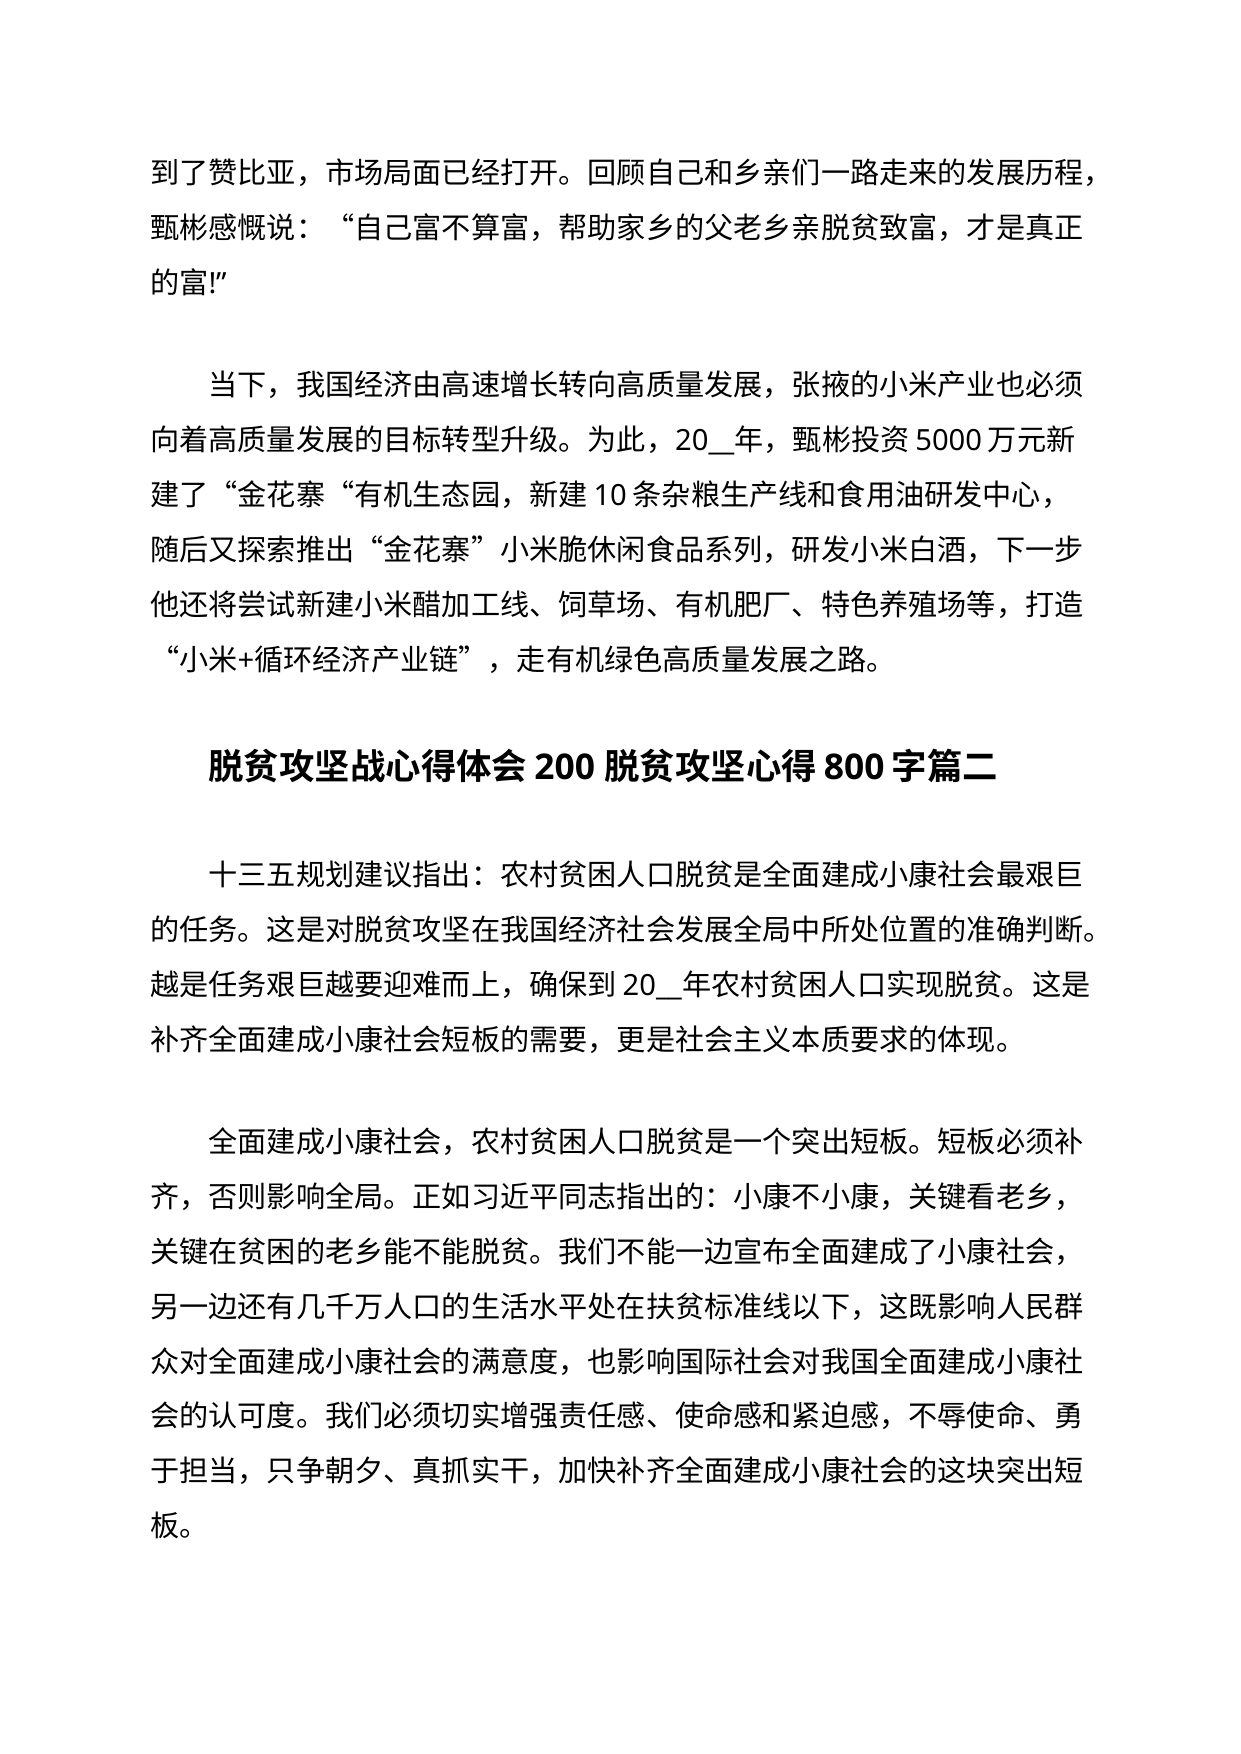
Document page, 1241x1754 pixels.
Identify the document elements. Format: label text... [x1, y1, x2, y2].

text 脱贫攻坚战心得体会200 脱贫攻坚心得800字篇二 [150, 738, 1090, 790]
text 全面建成小康社会，农村贫困人口脱贫是一个突出短板。短板必须补齐，否则影响全局。正如习近平同志指出的：小康不小康，关键看老乡，关键在贫困的老乡能不能脱贫。我们不能一边宣布全面建成了小康社会，另一边还有几千万人口的生活水平处在扶贫标准线以下，这既影响人民群众对全面建成小康社会的满意度，也影响国际社会对我国全面建成小康社会的认可度。我们必须切实增强责任感、使命感和紧迫感，不辱使命、勇于担当，只争朝夕、真抓实干，加快补齐全面建成小康社会的这块突出短板。 [150, 1118, 1090, 1545]
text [150, 150, 1090, 302]
text 十三五规划建议指出：农村贫困人口脱贫是全面建成小康社会最艰巨的任务。这是对脱贫攻坚在我国经济社会发展全局中所处位置的准确判断。越是任务艰巨越要迎难而上，确保到20__年农村贫困人口实现脱贫。这是补齐全面建成小康社会短板的需要，更是社会主义本质要求的体现。 [150, 852, 1090, 1059]
text 当下，我国经济由高速增长转向高质量发展，张掖的小米产业也必须向着高质量发展的目标转型升级。为此，20__年，甄彬投资5000万元新建了“金花寨“有机生态园，新建10条杂粮生产线和食用油研发中心，随后又探索推出“金花寨”小米脆休闲食品系列，研发小米白酒，下一步他还将尝试新建小米醋加工线、饲草场、有机肥厂、特色养殖场等，打造“小米+循环经济产业链”，走有机绿色高质量发展之路。 [150, 362, 1090, 679]
